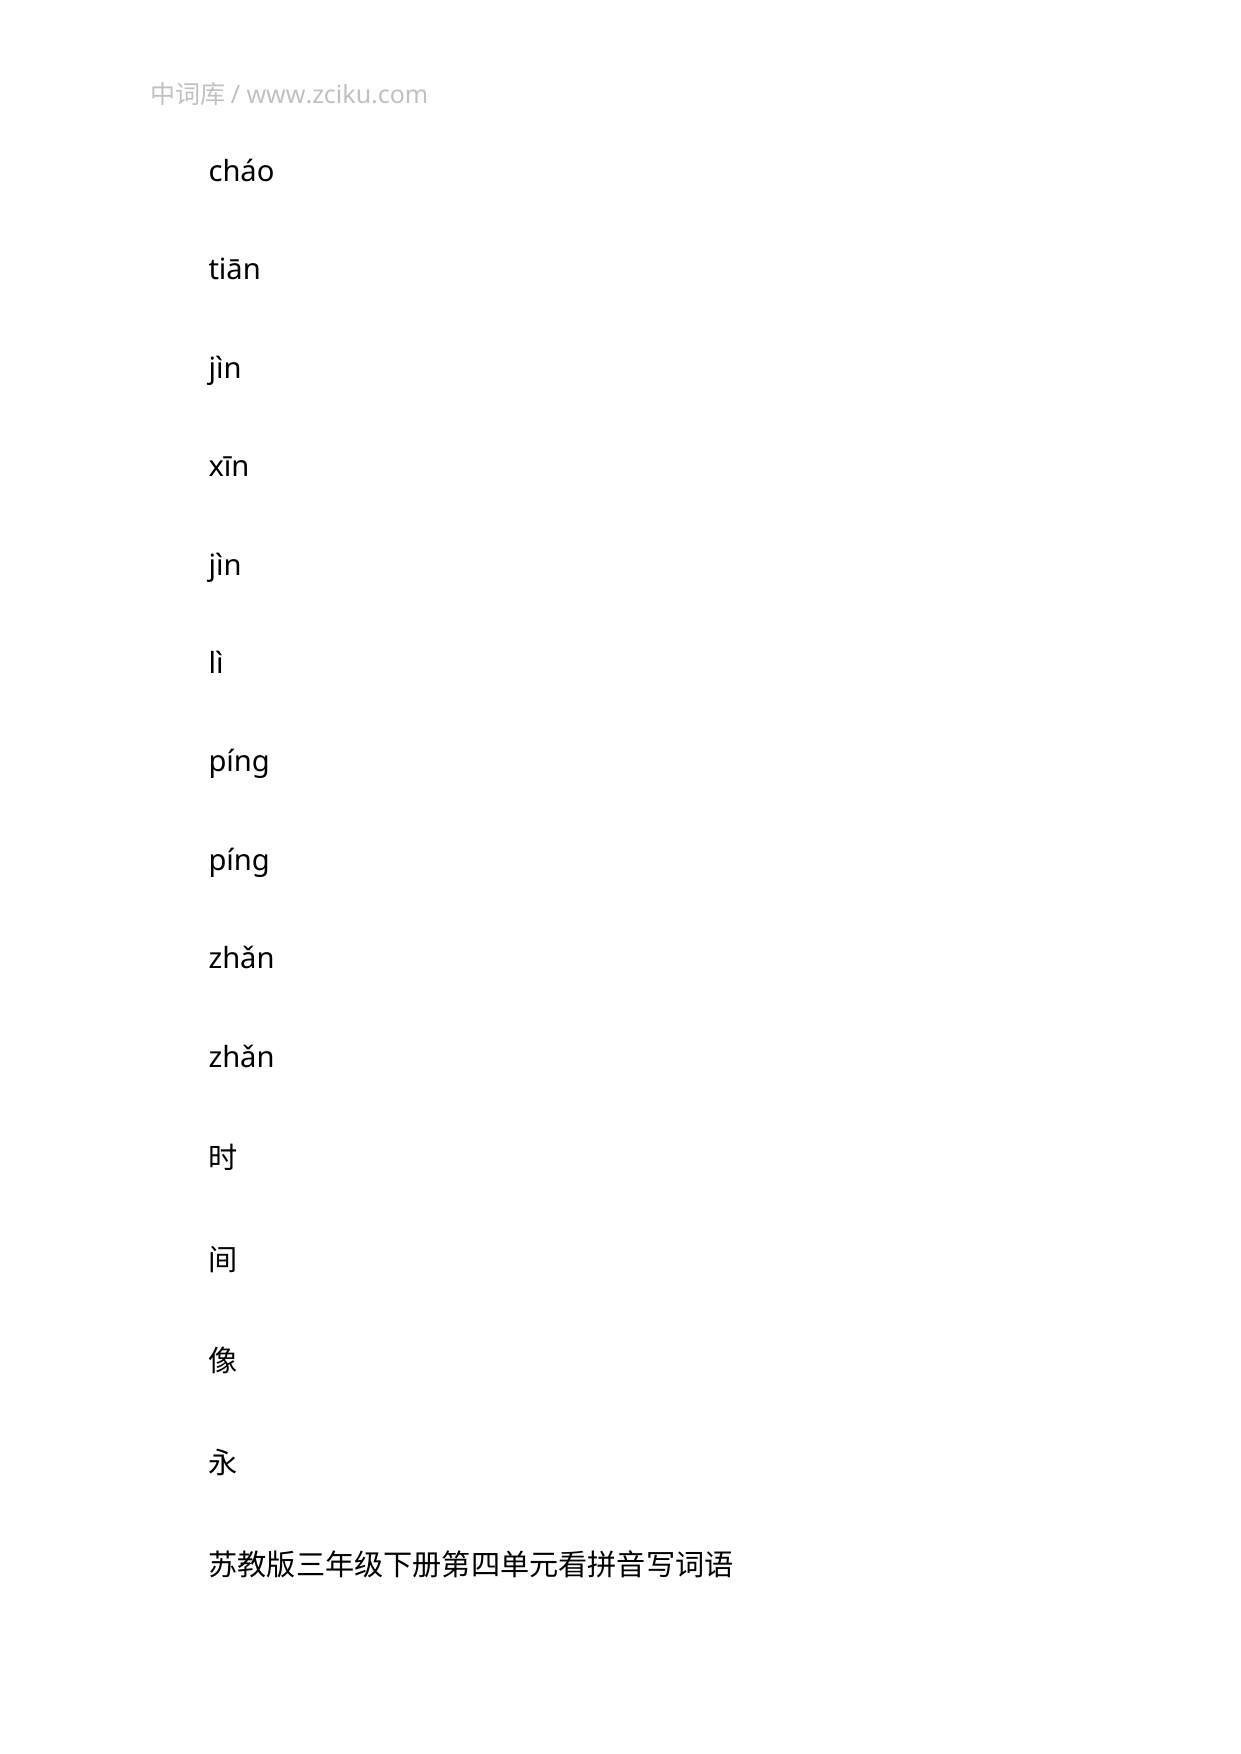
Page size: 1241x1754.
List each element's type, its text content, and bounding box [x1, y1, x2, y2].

text píng [150, 741, 1090, 780]
text cháo [150, 150, 1090, 190]
text píng [150, 839, 1090, 879]
text 苏教版三年级下册第四单元看拼音写词语 [150, 1541, 1090, 1584]
text 间 [150, 1236, 1090, 1278]
text lì [150, 642, 1090, 682]
text zhǎn [150, 1036, 1090, 1076]
text xīn [150, 445, 1090, 485]
text 像 [150, 1338, 1090, 1380]
text 永 [150, 1440, 1090, 1482]
text jìn [150, 544, 1090, 583]
text zhǎn [150, 937, 1090, 977]
text 时 [150, 1134, 1090, 1177]
text jìn [150, 347, 1090, 387]
text tiān [150, 248, 1090, 288]
